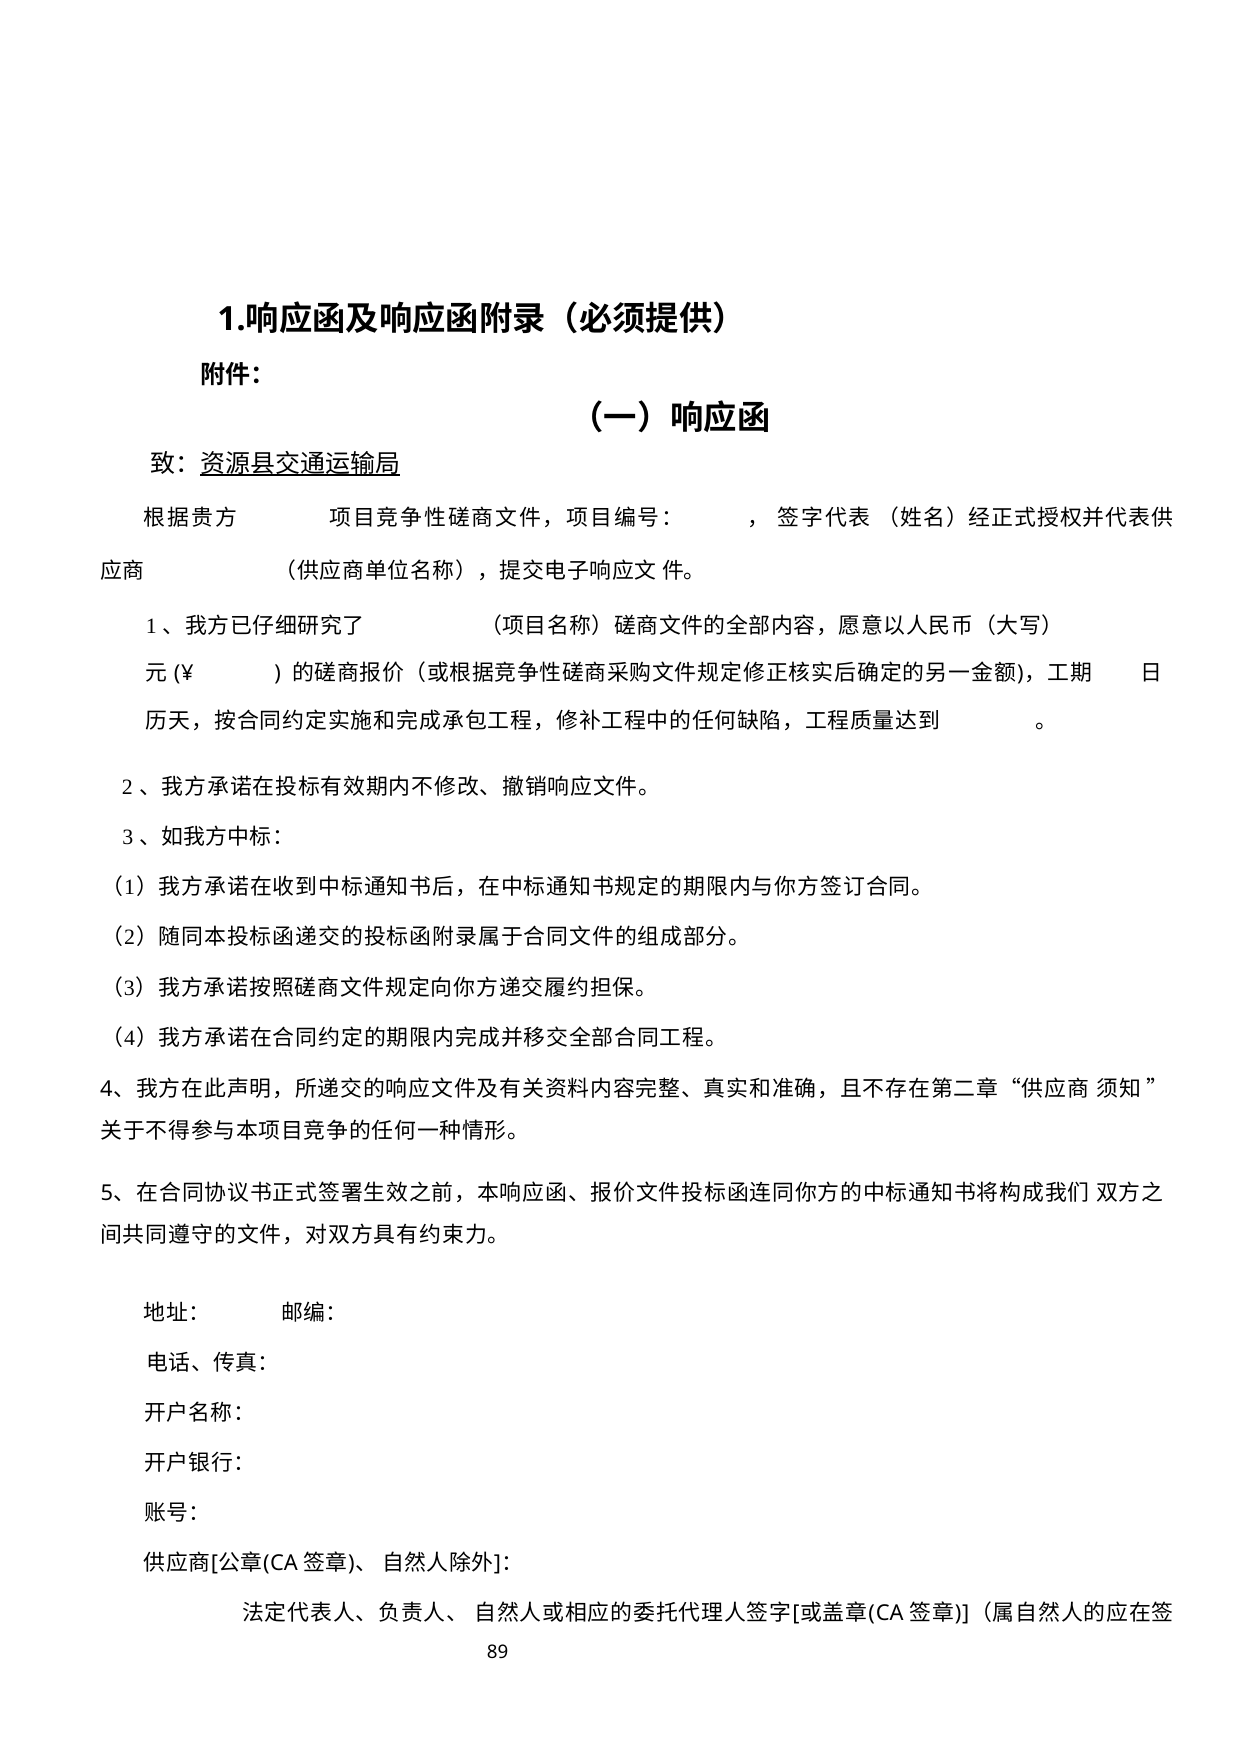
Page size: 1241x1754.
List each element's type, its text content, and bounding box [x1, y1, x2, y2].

text 供应商[公章(CA 签章)、 自然人除外]： [144, 1546, 1173, 1576]
text 5、在合同协议书正式签署生效之前，本响应函、报价文件投标函连同你方的中标通知书将构成我们 双方之间共同遵守的文件，对双方具有约束力。 [100, 1175, 1173, 1248]
text 1 、我方已仔细研究了 （项目名称）磋商文件的全部内容，愿意以人民币（大写） 元 (¥ ) 的磋商报价（或根据竞争性磋商采购文件规定修正核实后确定的另一金额)，工期 日历天，按合同约定实施和完成承包工程，修补工程中的任何缺陷，工程质量达到 。 [146, 608, 1173, 735]
text 开户名称： [144, 1396, 1173, 1426]
text 开户银行： [144, 1446, 1173, 1476]
text 致：资源县交通运输局 [100, 439, 1173, 481]
text 4、我方在此声明，所递交的响应文件及有关资料内容完整、真实和准确，且不存在第二章“供应商 须知 ”关于不得参与本项目竞争的任何一种情形。 [100, 1071, 1173, 1145]
text 根据贵方 项目竞争性磋商文件，项目编号： ， 签字代表 （姓名）经正式授权并代表供应商 （供应商单位名称），提交电子响应文 件。 [100, 500, 1173, 584]
text （4）我方承诺在合同约定的期限内完成并移交全部合同工程。 [101, 1021, 1173, 1051]
subtitle 附件： [150, 354, 1173, 391]
text 2 、我方承诺在投标有效期内不修改、撤销响应文件。 [122, 771, 1173, 801]
text （2）随同本投标函递交的投标函附录属于合同文件的组成部分。 [101, 921, 1173, 951]
subtitle 1.响应函及响应函附录（必须提供） [150, 292, 1173, 341]
text （1）我方承诺在收到中标通知书后，在中标通知书规定的期限内与你方签订合同。 [101, 871, 1173, 901]
text 电话、传真： [146, 1346, 1173, 1376]
text （一）响应函 [100, 391, 1173, 439]
text 账号： [144, 1496, 1173, 1526]
text （3）我方承诺按照磋商文件规定向你方递交履约担保。 [101, 971, 1173, 1001]
text 法定代表人、负责人、 自然人或相应的委托代理人签字[或盖章(CA 签章)]（属自然人的应在签 [100, 1596, 1173, 1627]
text 地址： 邮编： [144, 1296, 1173, 1326]
text 3 、如我方中标： [122, 821, 1173, 851]
